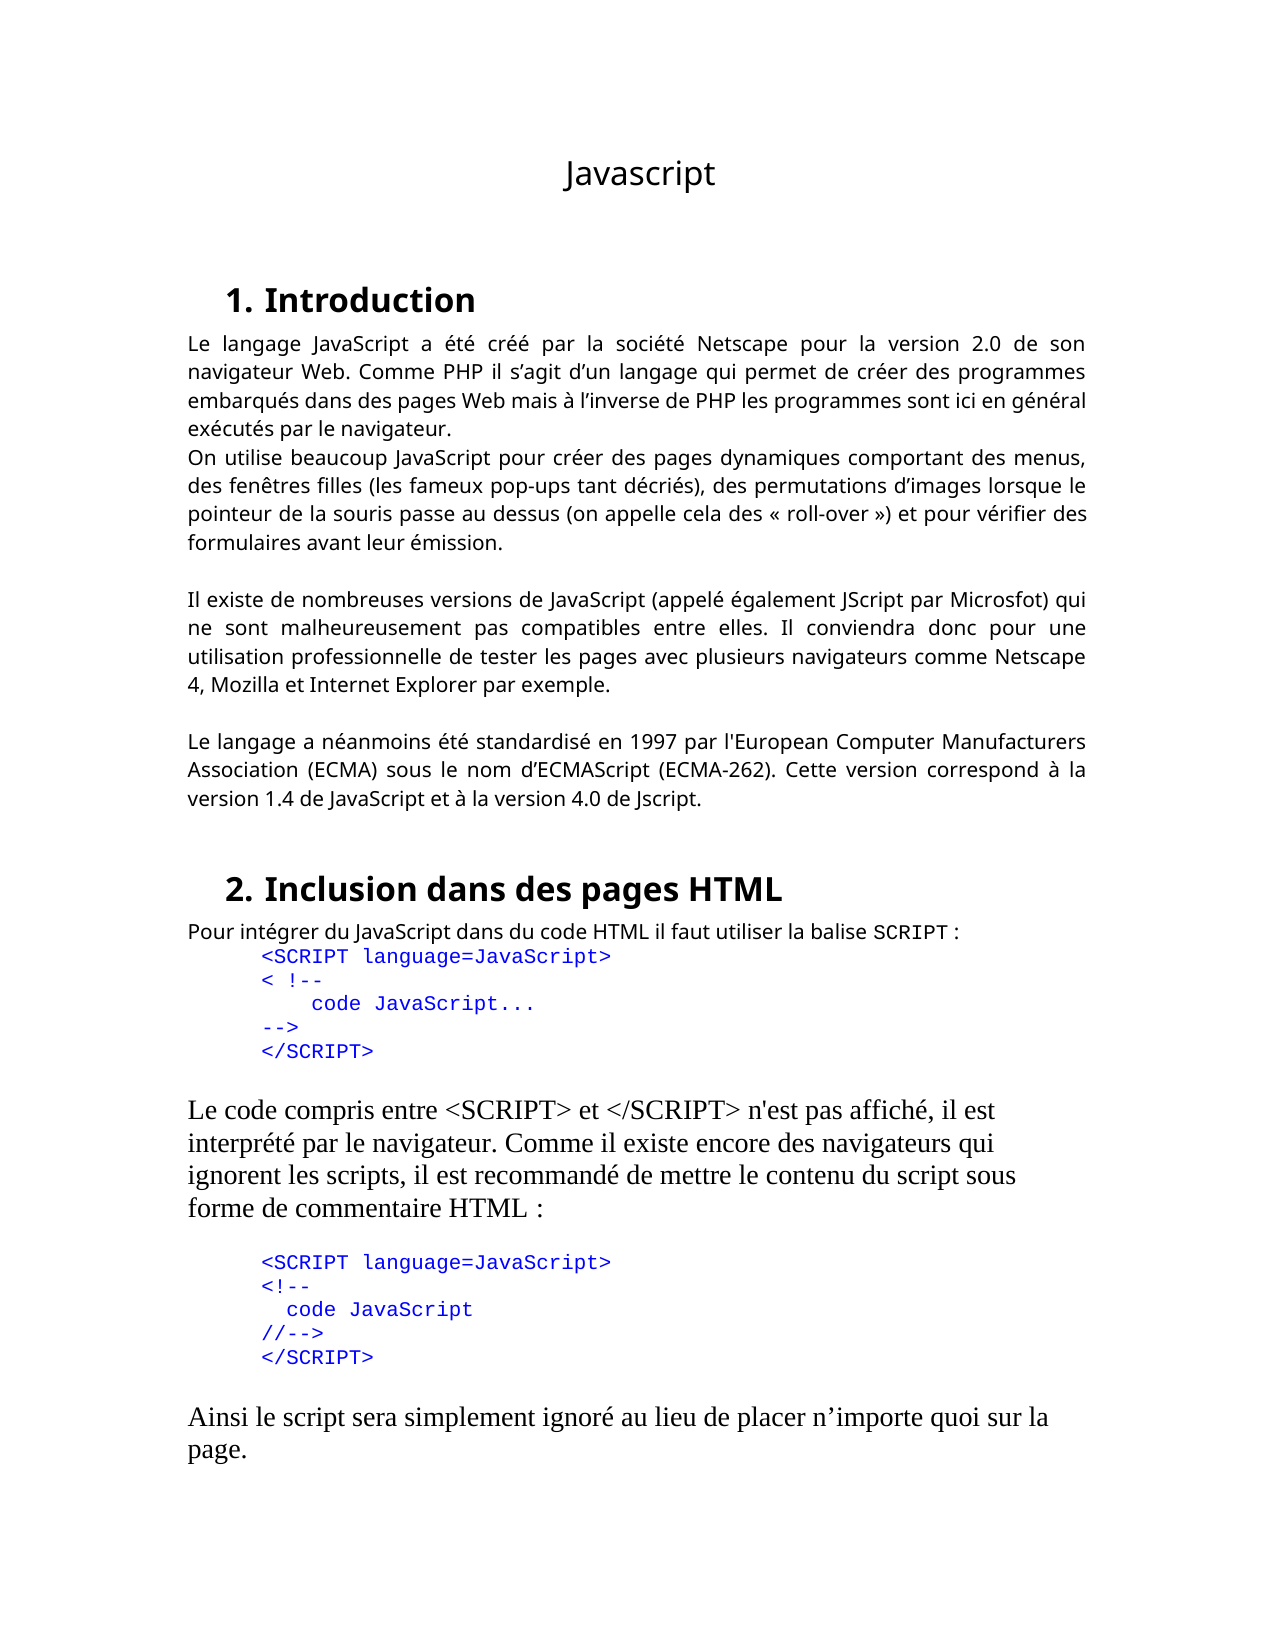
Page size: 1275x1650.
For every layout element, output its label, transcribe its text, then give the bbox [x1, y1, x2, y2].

text 1. Introduction [225, 277, 1087, 323]
text <SCRIPT language=JavaScript> [261, 1252, 1087, 1276]
text Pour intégrer du JavaScript dans du code HTML il faut utiliser la balise SCRIPT : [187, 917, 1087, 946]
text --> [261, 1017, 1087, 1041]
text code JavaScript... [261, 993, 1087, 1017]
text Le langage a néanmoins été standardisé en 1997 par l'European Computer Manufacturers Association (ECMA) sous le nom d’ECMAScript (ECMA-262). Cette version correspond à la version 1.4 de JavaScript et à la version 4.0 de Jscript. [187, 727, 1087, 812]
text code JavaScript [261, 1299, 1087, 1323]
text On utilise beaucoup JavaScript pour créer des pages dynamiques comportant des menus, des fenêtres filles (les fameux pop-ups tant décriés), des permutations d’images lorsque le pointeur de la souris passe au dessus (on appelle cela des « roll-over ») et pour vérifier des formulaires avant leur émission. [187, 443, 1087, 556]
text <SCRIPT language=JavaScript> [261, 946, 1087, 970]
text Ainsi le script sera simplement ignoré au lieu de placer n’importe quoi sur la page. [187, 1399, 1087, 1464]
text 2. Inclusion dans des pages HTML [225, 866, 1087, 911]
text Javascript [431, 150, 849, 195]
text </SCRIPT> [261, 1347, 1087, 1370]
text < !-- [261, 970, 1087, 993]
text Le code compris entre <SCRIPT> et </SCRIPT> n'est pas affiché, il est interprété par le navigateur. Comme il existe encore des navigateurs qui ignorent les scripts, il est recommandé de mettre le contenu du script sous forme de commentaire HTML : [187, 1093, 1087, 1223]
text Il existe de nombreuses versions de JavaScript (appelé également JScript par Microsfot) qui ne sont malheureusement pas compatibles entre elles. Il conviendra donc pour une utilisation professionnelle de tester les pages avec plusieurs navigateurs comme Netscape 4, Mozilla et Internet Explorer par exemple. [187, 585, 1087, 699]
text <!-- [261, 1276, 1087, 1299]
text </SCRIPT> [261, 1041, 1087, 1064]
text Le langage JavaScript a été créé par la société Netscape pour la version 2.0 de son navigateur Web. Comme PHP il s’agit d’un langage qui permet de créer des programmes embarqués dans des pages Web mais à l’inverse de PHP les programmes sont ici en général exécutés par le navigateur. [187, 329, 1087, 443]
text //--> [261, 1323, 1087, 1347]
